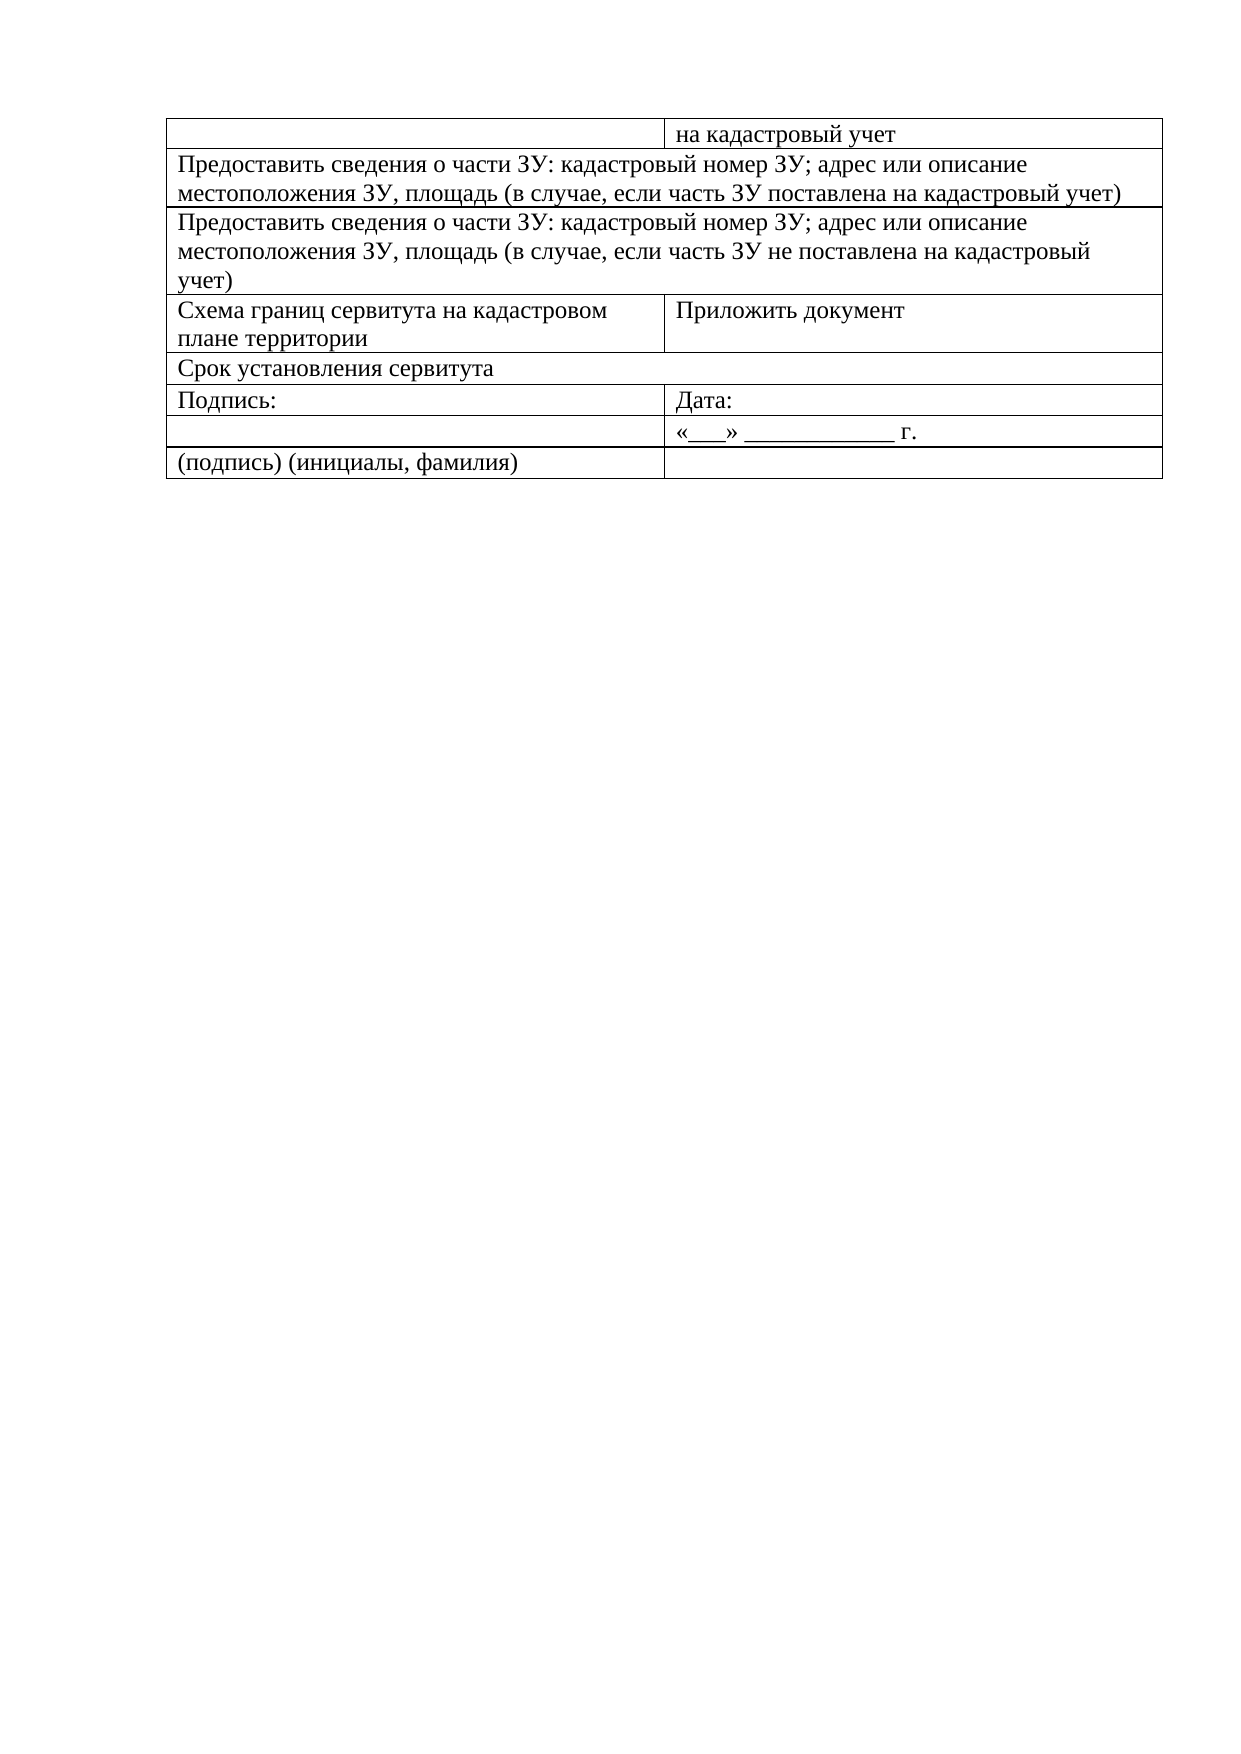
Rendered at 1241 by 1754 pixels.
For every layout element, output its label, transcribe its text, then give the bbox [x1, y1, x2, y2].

table_cell Срок установления сервитута [167, 353, 1162, 384]
table_cell «___» ____________ г. [665, 416, 1162, 446]
table_cell Дата: [665, 385, 1162, 415]
table_cell Подпись: [167, 385, 664, 415]
table_cell Предоставить сведения о части ЗУ: кадастровый номер ЗУ; адрес или описание местоположения ЗУ, площадь (в случае, если часть ЗУ не поставлена на кадастровый учет) [167, 208, 1162, 294]
table_cell Схема границ сервитута на кадастровом плане территории [167, 295, 664, 352]
table_cell Приложить документ [665, 295, 1162, 352]
table_cell Предоставить сведения о части ЗУ: кадастровый номер ЗУ; адрес или описание местоположения ЗУ, площадь (в случае, если часть ЗУ поставлена на кадастровый учет) [167, 149, 1162, 206]
table_cell (подпись) (инициалы, фамилия) [167, 448, 664, 478]
table_cell [665, 448, 1162, 478]
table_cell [665, 119, 1162, 148]
table_cell [167, 416, 664, 446]
